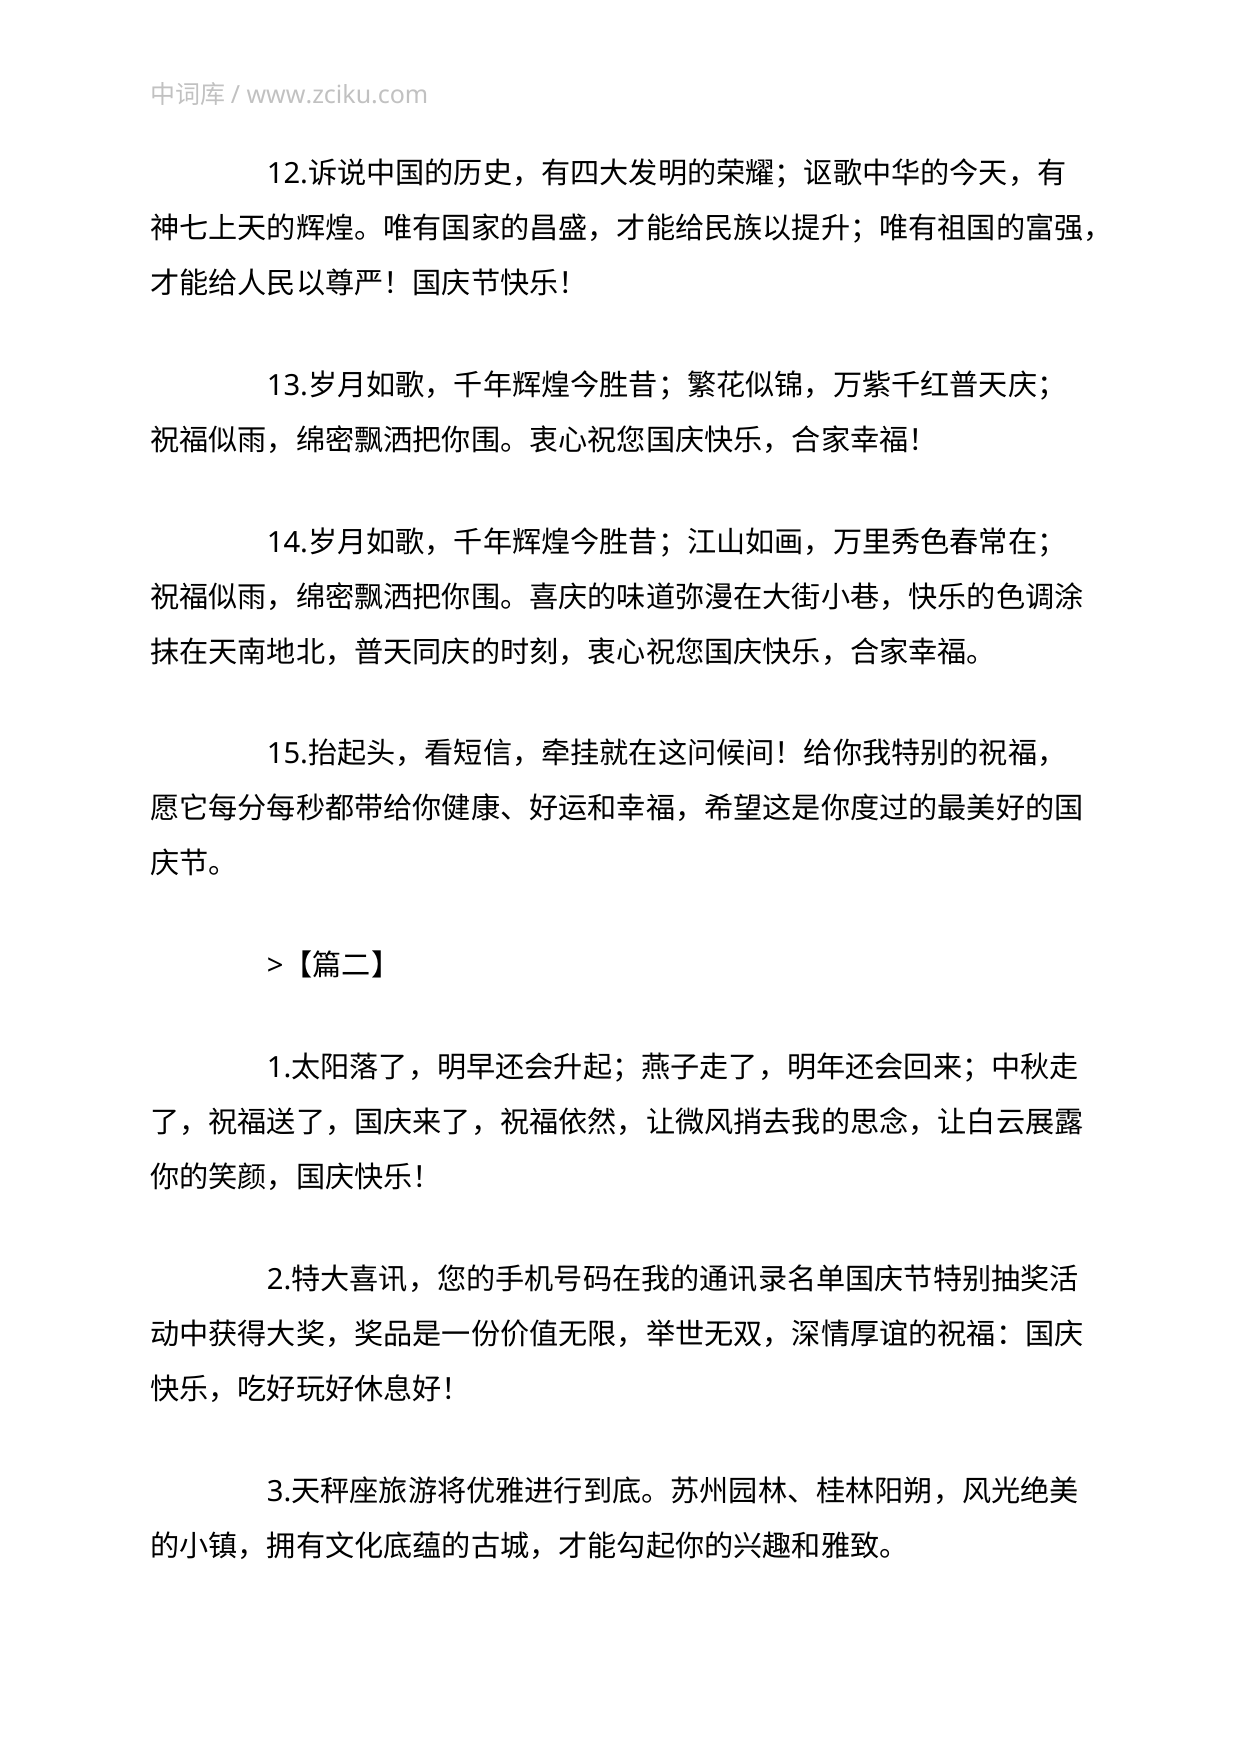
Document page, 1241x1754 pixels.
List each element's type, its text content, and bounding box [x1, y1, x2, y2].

text 3.天秤座旅游将优雅进行到底。苏州园林、桂林阳朔，风光绝美的小镇，拥有文化底蕴的古城，才能勾起你的兴趣和雅致。 [150, 1467, 1090, 1564]
text 1.太阳落了，明早还会升起；燕子走了，明年还会回来；中秋走了，祝福送了，国庆来了，祝福依然，让微风捎去我的思念，让白云展露你的笑颜，国庆快乐！ [150, 1044, 1090, 1196]
text >【篇二】 [150, 942, 1090, 984]
text 2.特大喜讯，您的手机号码在我的通讯录名单国庆节特别抽奖活动中获得大奖，奖品是一份价值无限，举世无双，深情厚谊的祝福：国庆快乐，吃好玩好休息好！ [150, 1255, 1090, 1408]
text 15.抬起头，看短信，牵挂就在这问候间！给你我特别的祝福，愿它每分每秒都带给你健康、好运和幸福，希望这是你度过的最美好的国庆节。 [150, 730, 1090, 882]
text 12.诉说中国的历史，有四大发明的荣耀；讴歌中华的今天，有神七上天的辉煌。唯有国家的昌盛，才能给民族以提升；唯有祖国的富强，才能给人民以尊严！国庆节快乐！ [150, 150, 1090, 302]
text 14.岁月如歌，千年辉煌今胜昔；江山如画，万里秀色春常在；祝福似雨，绵密飘洒把你围。喜庆的味道弥漫在大街小巷，快乐的色调涂抹在天南地北，普天同庆的时刻，衷心祝您国庆快乐，合家幸福。 [150, 518, 1090, 671]
text 13.岁月如歌，千年辉煌今胜昔；繁花似锦，万紫千红普天庆；祝福似雨，绵密飘洒把你围。衷心祝您国庆快乐，合家幸福！ [150, 362, 1090, 459]
